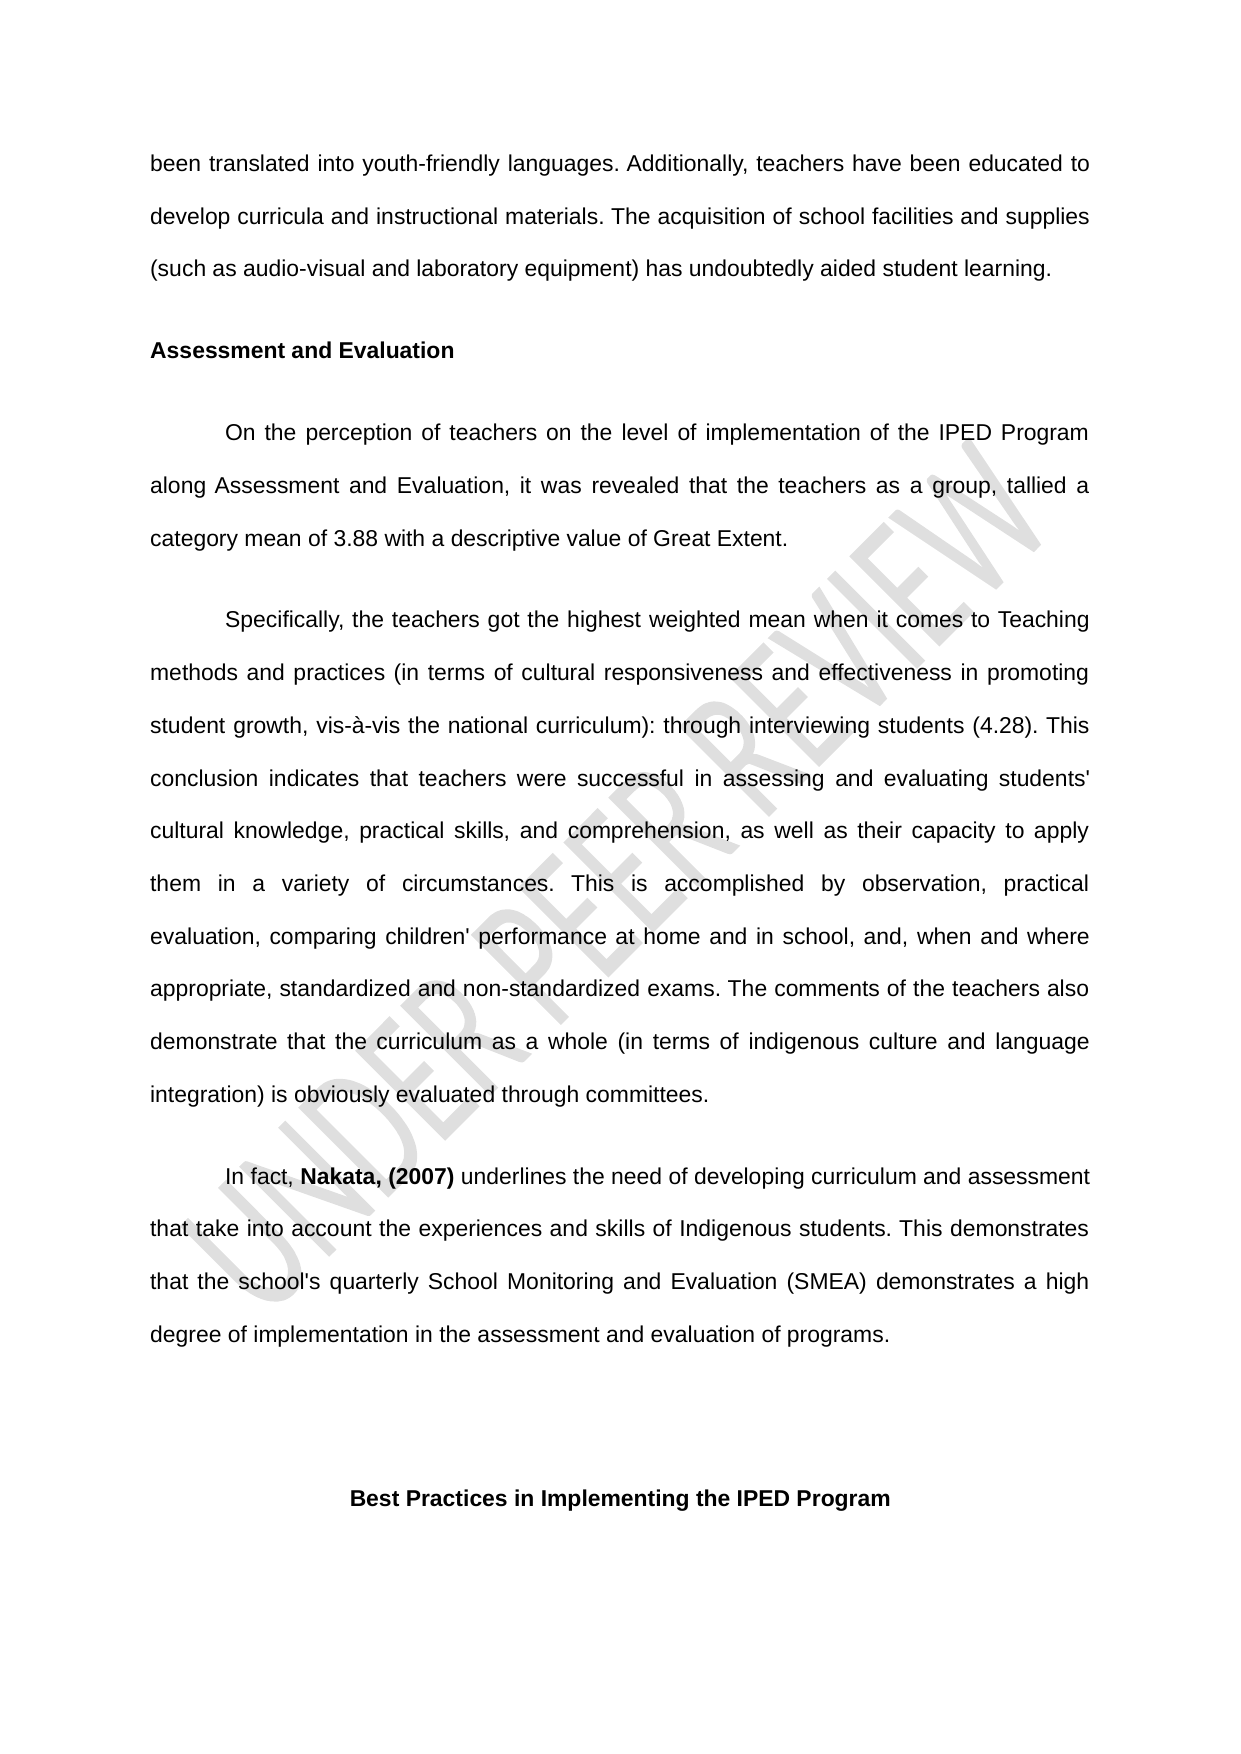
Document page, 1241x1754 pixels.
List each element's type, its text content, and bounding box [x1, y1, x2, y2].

text In fact, Nakata, (2007) underlines the need of developing curriculum and assessment that take into account the experiences and skills of Indigenous students. This demonstrates that the school's quarterly School Monitoring and Evaluation (SMEA) demonstrates a high degree of implementation in the assessment and evaluation of programs. [150, 1163, 1090, 1347]
text Assessment and Evaluation [150, 337, 1090, 364]
text On the perception of teachers on the level of implementation of the IPED Program along Assessment and Evaluation, it was revealed that the teachers as a group, tallied a category mean of 3.88 with a descriptive value of Great Extent. [150, 419, 1090, 551]
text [150, 150, 1090, 282]
text Specifically, the teachers got the highest weighted mean when it comes to Teaching methods and practices (in terms of cultural responsiveness and effectiveness in promoting student growth, vis-à-vis the national curriculum): through interviewing students (4.28). This conclusion indicates that teachers were successful in assessing and evaluating students' cultural knowledge, practical skills, and comprehension, as well as their capacity to apply them in a variety of circumstances. This is accomplished by observation, practical evaluation, comparing children' performance at home and in school, and, when and where appropriate, standardized and non-standardized exams. The comments of the teachers also demonstrate that the curriculum as a whole (in terms of indigenous culture and language integration) is obviously evaluated through committees. [150, 606, 1090, 1107]
text Best Practices in Implementing the IPED Program [150, 1484, 1090, 1511]
